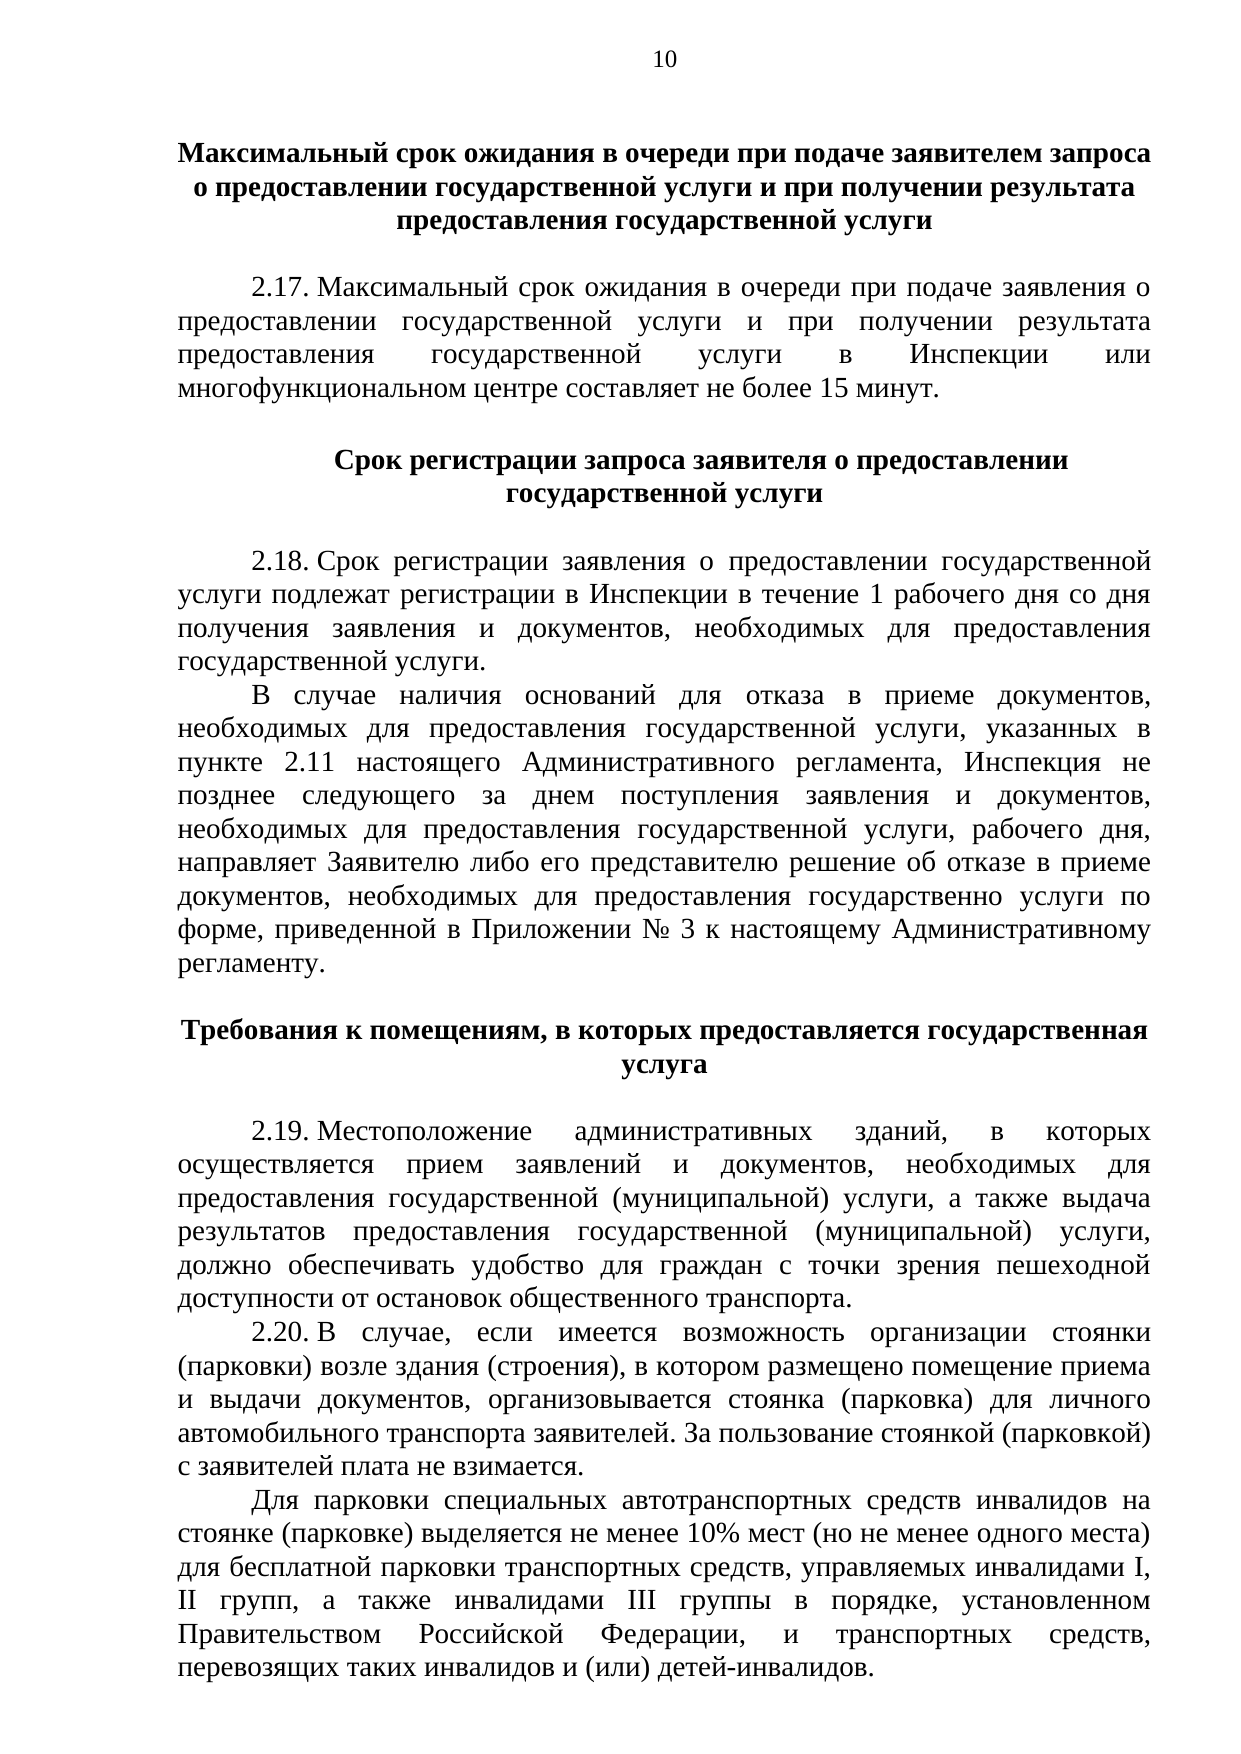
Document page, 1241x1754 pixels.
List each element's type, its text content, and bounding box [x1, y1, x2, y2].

text В случае наличия оснований для отказа в приеме документов, необходимых для предоставления государственной услуги, указанных в пункте 2.11 настоящего Административного регламента, Инспекция не позднее следующего за днем поступления заявления и документов, необходимых для предоставления государственной услуги, рабочего дня, направляет Заявителю либо его представителю решение об отказе в приеме документов, необходимых для предоставления государственно услуги по форме, приведенной в Приложении № 3 к настоящему Административному регламенту. [177, 677, 1152, 979]
text Срок регистрации запроса заявителя о предоставлении государственной услуги [177, 442, 1152, 509]
text 2.17. Максимальный срок ожидания в очереди при подаче заявления о предоставлении государственной услуги и при получении результата предоставления государственной услуги в Инспекции или многофункциональном центре составляет не более 15 минут. [177, 269, 1152, 404]
text 2.18. Срок регистрации заявления о предоставлении государственной услуги подлежат регистрации в Инспекции в течение 1 рабочего дня со дня получения заявления и документов, необходимых для предоставления государственной услуги. [177, 543, 1152, 677]
text 2.20. В случае, если имеется возможность организации стоянки (парковки) возле здания (строения), в котором размещено помещение приема и выдачи документов, организовывается стоянка (парковка) для личного автомобильного транспорта заявителей. За пользование стоянкой (парковкой) с заявителей плата не взимается. [177, 1314, 1152, 1482]
text Требования к помещениям, в которых предоставляется государственная услуга [177, 1012, 1152, 1079]
text Для парковки специальных автотранспортных средств инвалидов на стоянке (парковке) выделяется не менее 10% мест (но не менее одного места) для бесплатной парковки транспортных средств, управляемых инвалидами I, II групп, а также инвалидами III группы в порядке, установленном Правительством Российской Федерации, и транспортных средств, перевозящих таких инвалидов и (или) детей-инвалидов. [177, 1482, 1152, 1683]
text Максимальный срок ожидания в очереди при подаче заявителем запроса о предоставлении государственной услуги и при получении результата предоставления государственной услуги [177, 135, 1152, 236]
text 2.19. Местоположение административных зданий, в которых осуществляется прием заявлений и документов, необходимых для предоставления государственной (муниципальной) услуги, а также выдача результатов предоставления государственной (муниципальной) услуги, должно обеспечивать удобство для граждан с точки зрения пешеходной доступности от остановок общественного транспорта. [177, 1113, 1152, 1314]
